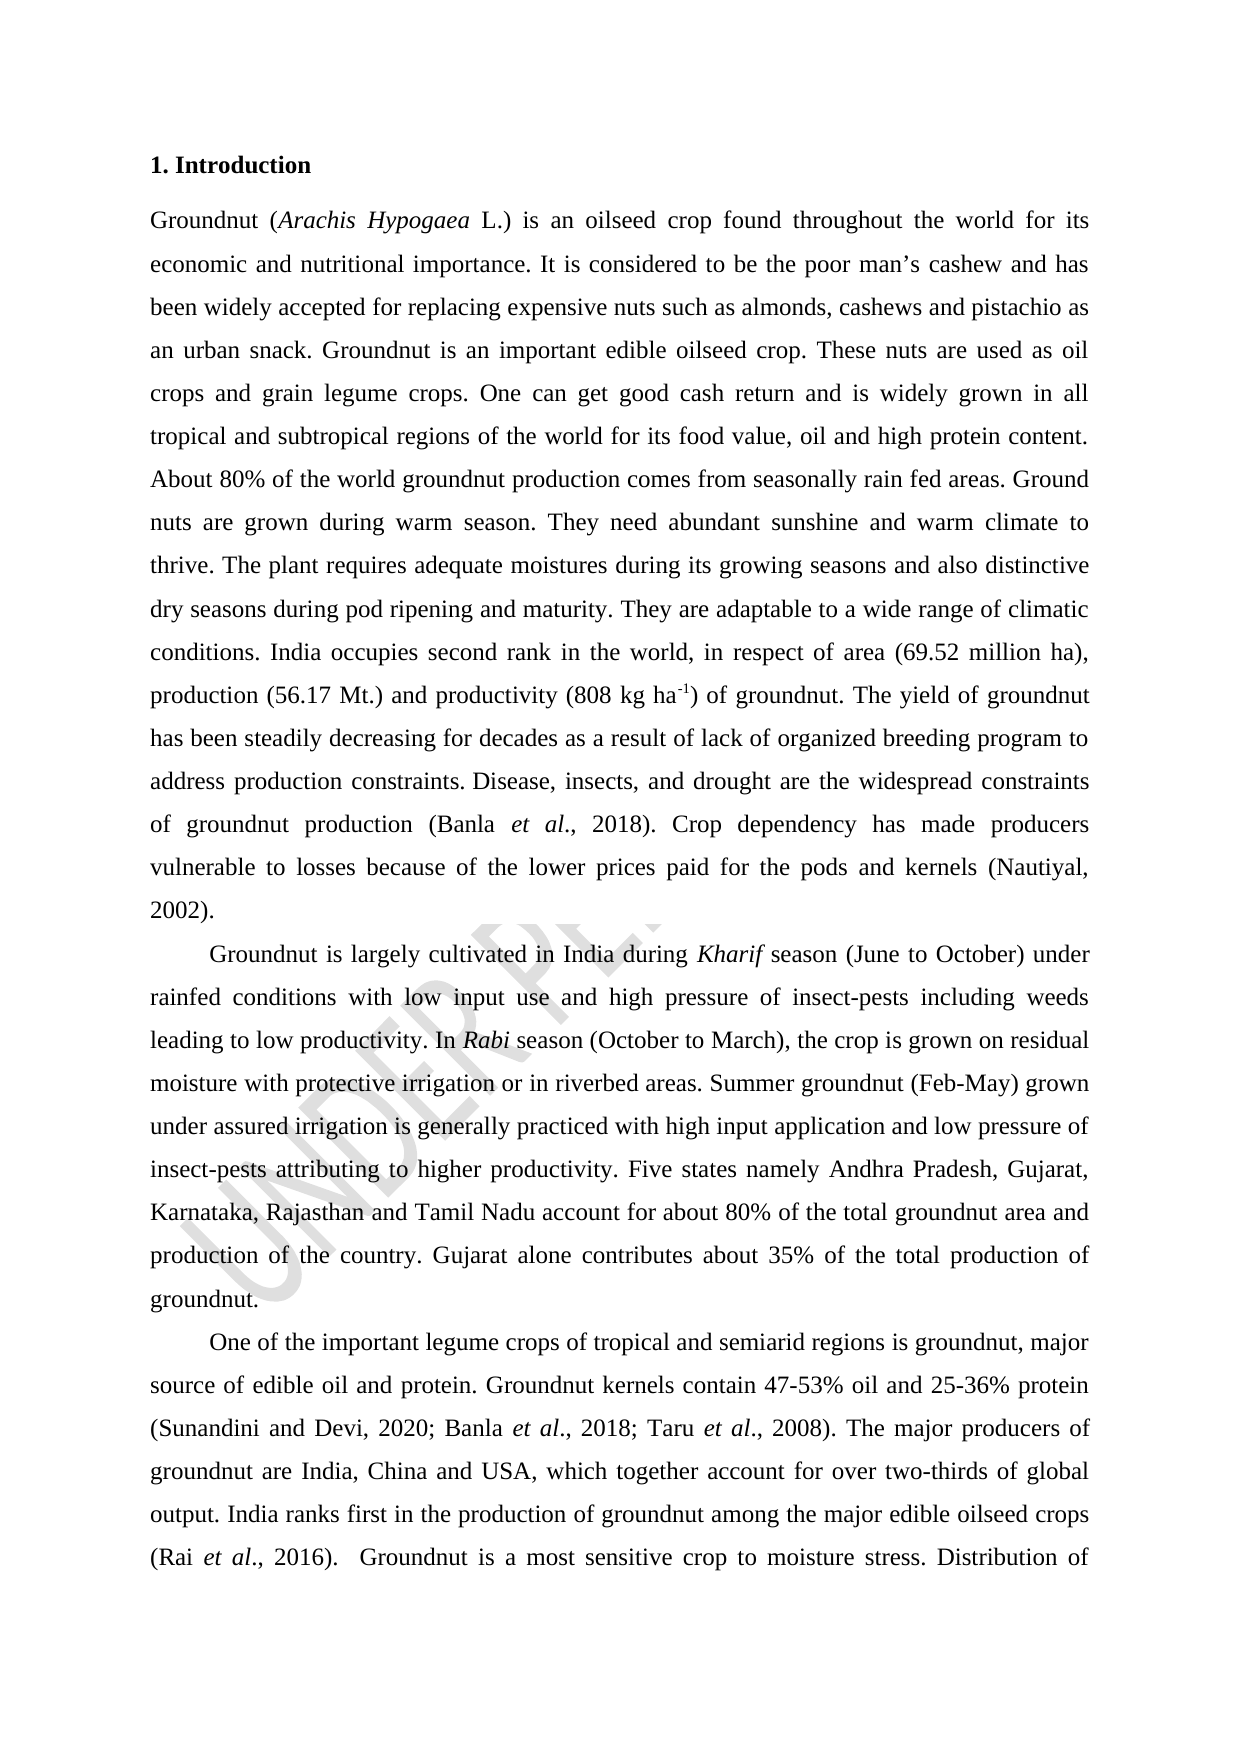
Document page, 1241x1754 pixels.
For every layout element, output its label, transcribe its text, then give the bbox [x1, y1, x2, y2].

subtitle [150, 1327, 1090, 1571]
text Groundnut (Arachis Hypogaea L.) is an oilseed crop found throughout the world for its economic and nutritional importance. It is considered to be the poor man’s cashew and has been widely accepted for replacing expensive nuts such as almonds, cashews and pistachio as an urban snack. Groundnut is an important edible oilseed crop. These nuts are used as oil crops and grain legume crops. One can get good cash return and is widely grown in all tropical and subtropical regions of the world for its food value, oil and high protein content. About 80% of the world groundnut production comes from seasonally rain fed areas. Ground nuts are grown during warm season. They need abundant sunshine and warm climate to thrive. The plant requires adequate moistures during its growing seasons and also distinctive dry seasons during pod ripening and maturity. They are adaptable to a wide range of climatic conditions. India occupies second rank in the world, in respect of area (69.52 million ha), production (56.17 Mt.) and productivity (808 kg ha-1) of groundnut. The yield of groundnut has been steadily decreasing for decades as a result of lack of organized breeding program to address production constraints. Disease, insects, and drought are the widespread constraints of groundnut production (Banla et al., 2018). Crop dependency has made producers vulnerable to losses because of the lower prices paid for the pods and kernels (Nautiyal, 2002). [150, 206, 1090, 924]
text 1. Introduction [150, 150, 1090, 179]
text Groundnut is largely cultivated in India during Kharif season (June to October) under rainfed conditions with low input use and high pressure of insect-pests including weeds leading to low productivity. In Rabi season (October to March), the crop is grown on residual moisture with protective irrigation or in riverbed areas. Summer groundnut (Feb-May) grown under assured irrigation is generally practiced with high input application and low pressure of insect-pests attributing to higher productivity. Five states namely Andhra Pradesh, Gujarat, Karnataka, Rajasthan and Tamil Nadu account for about 80% of the total groundnut area and production of the country. Gujarat alone contributes about 35% of the total production of groundnut. [150, 939, 1090, 1312]
